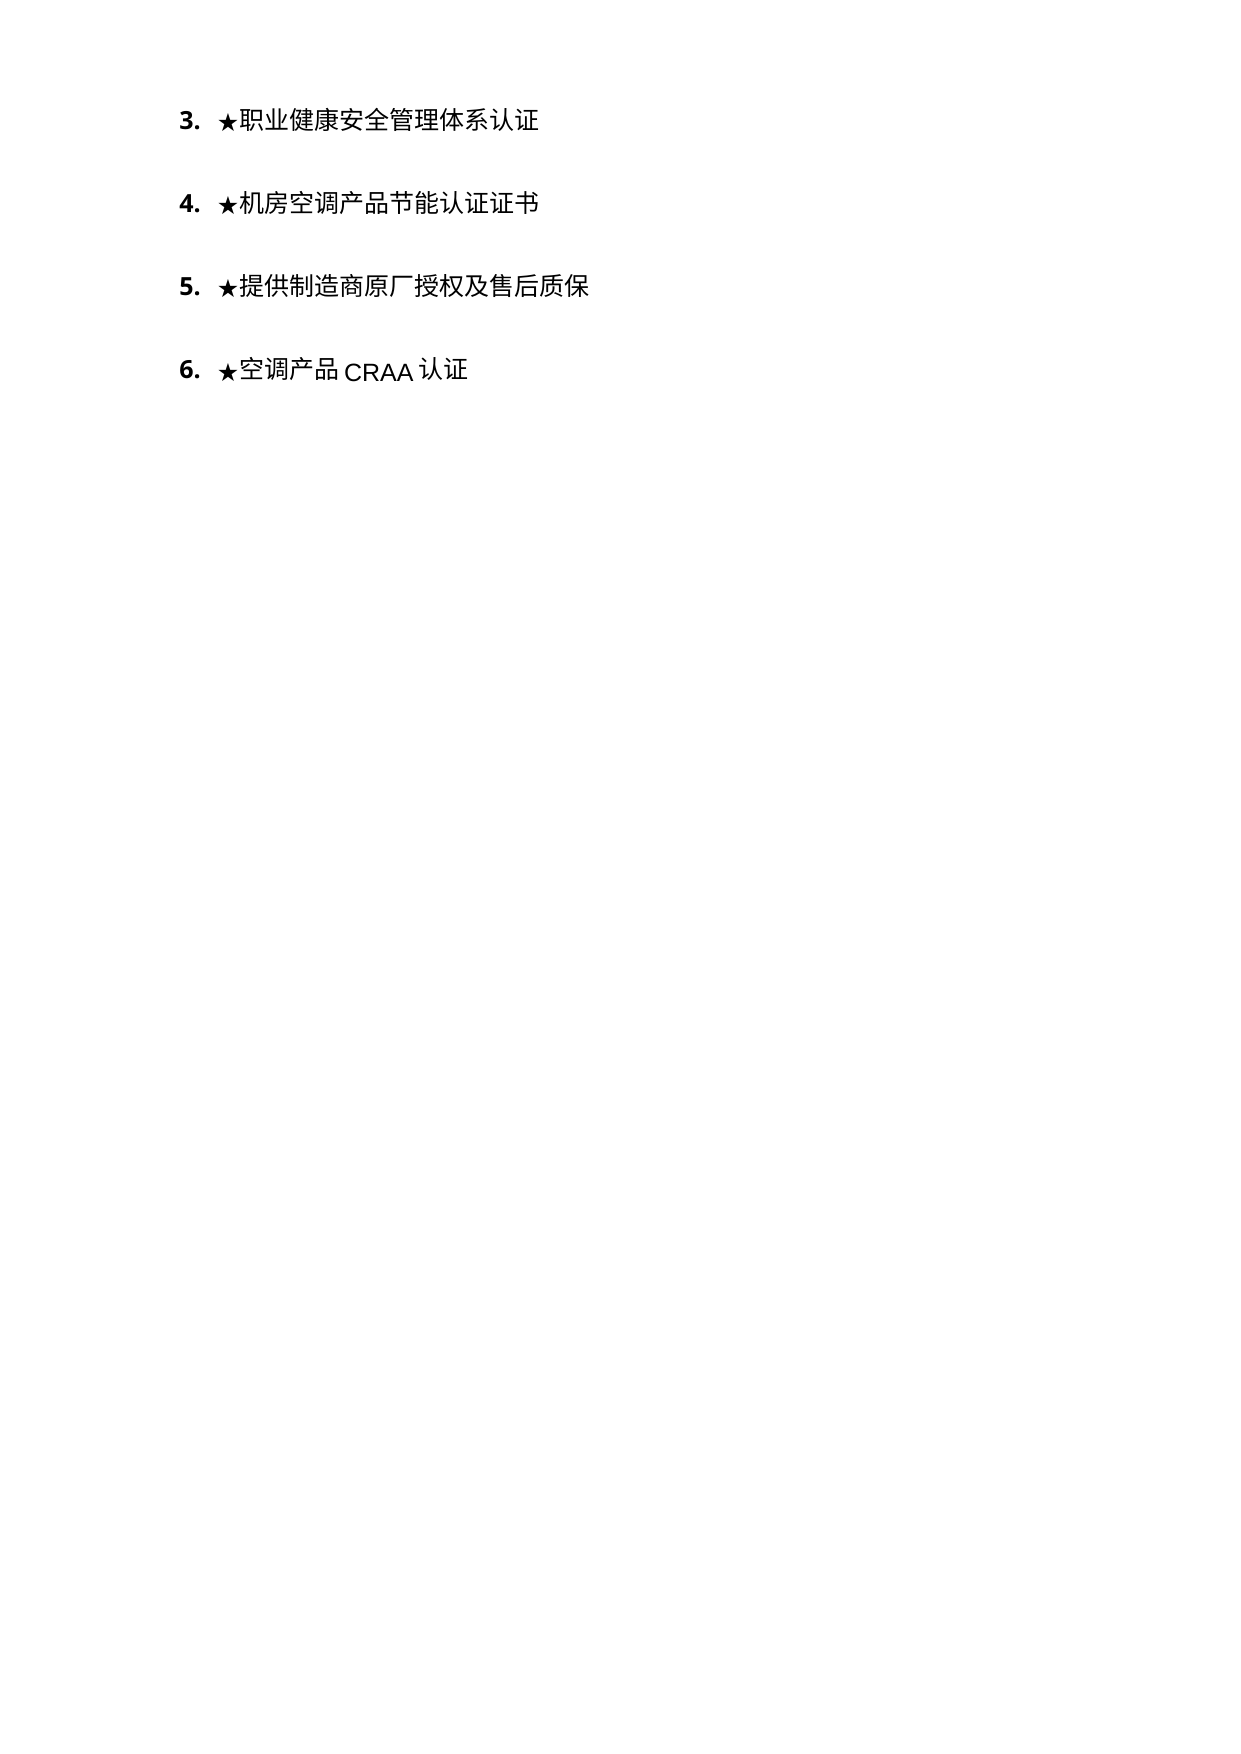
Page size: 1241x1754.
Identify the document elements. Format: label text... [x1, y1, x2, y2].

list ★空调产品CRAA认证 [179, 321, 1024, 386]
list ★提供制造商原厂授权及售后质保 [179, 238, 1024, 303]
list ★职业健康安全管理体系认证 [179, 72, 1024, 137]
list ★机房空调产品节能认证证书 [179, 155, 1024, 220]
